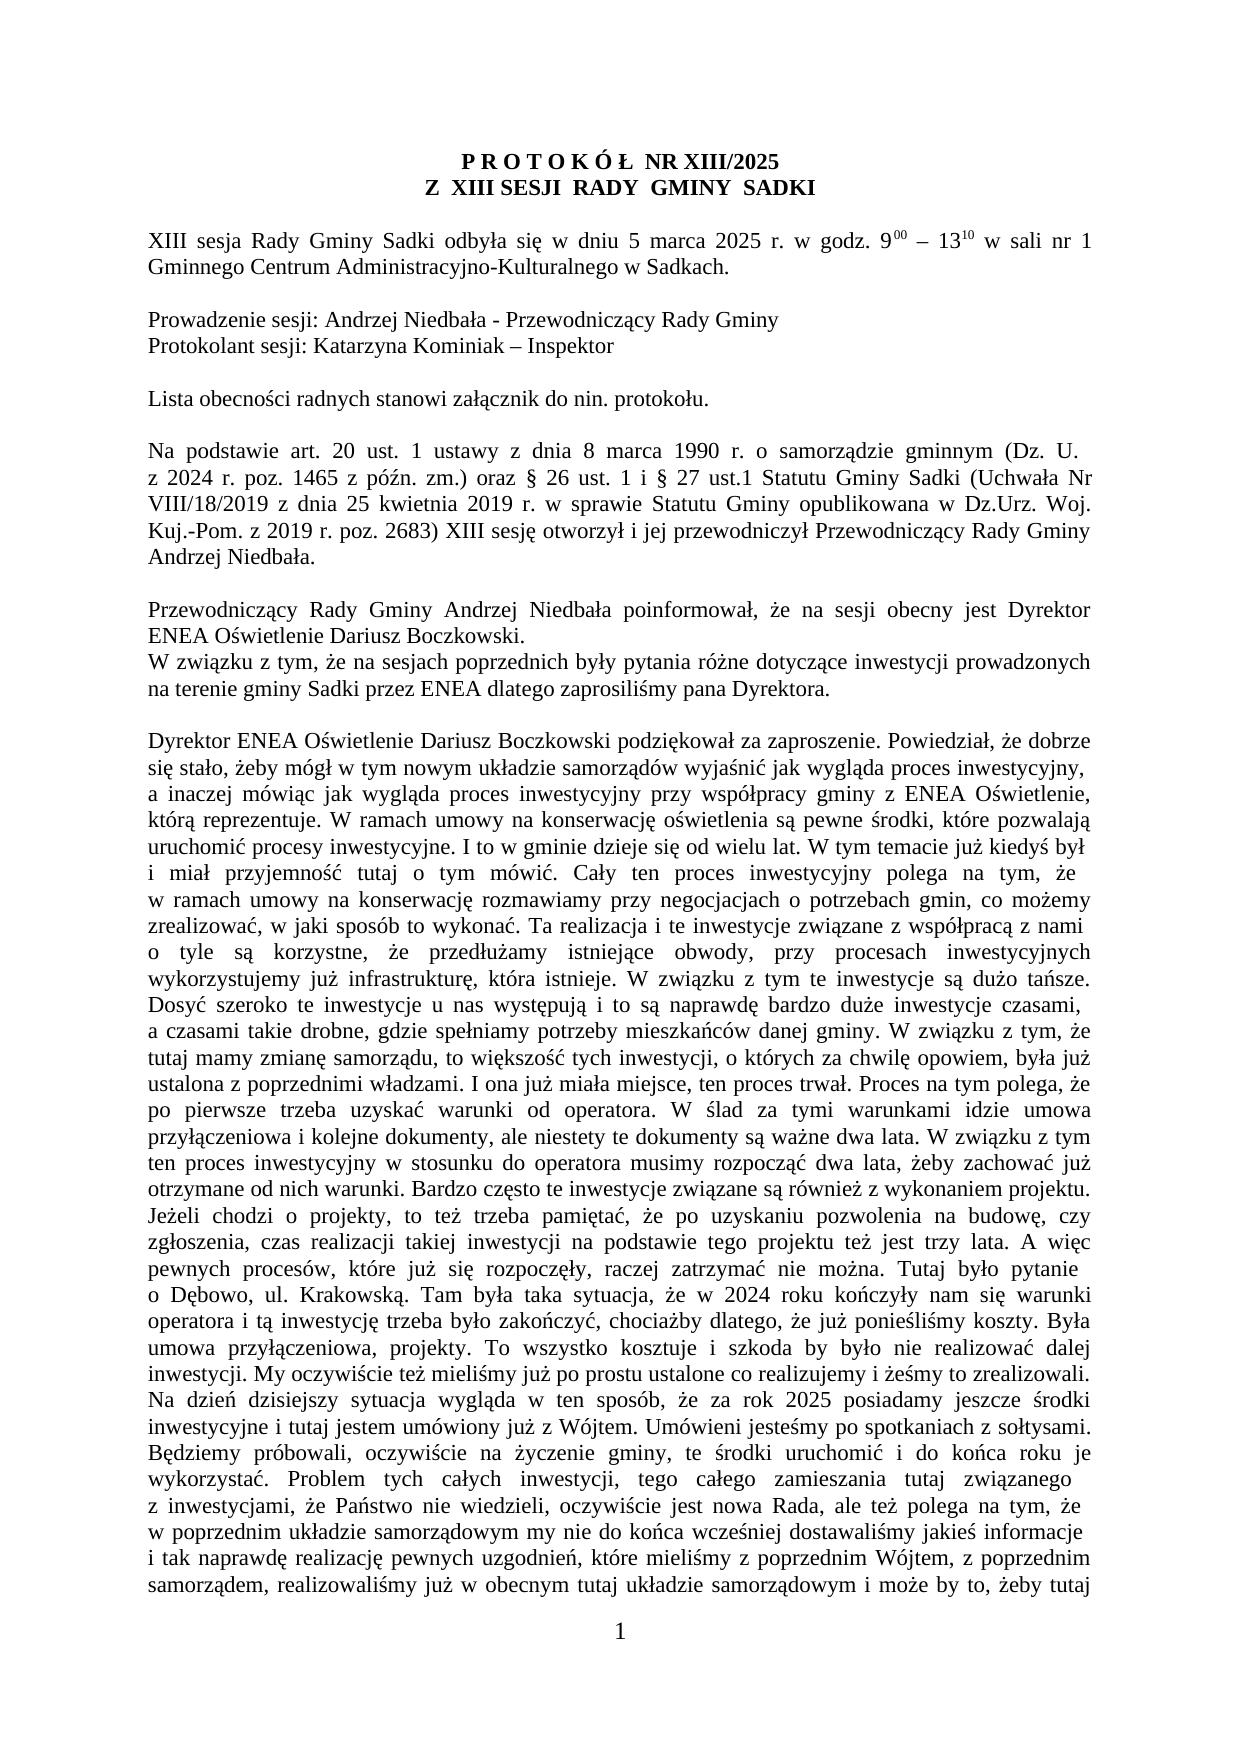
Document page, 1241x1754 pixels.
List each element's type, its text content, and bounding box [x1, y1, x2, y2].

text Prowadzenie sesji: Andrzej Niedbała - Przewodniczący Rady Gminy [148, 306, 1092, 332]
text Na podstawie art. 20 ust. 1 ustawy z dnia 8 marca 1990 r. o samorządzie gminnym (Dz. U. z 2024 r. poz. 1465 z późn. zm.) oraz § 26 ust. 1 i § 27 ust.1 Statutu Gminy Sadki (Uchwała Nr VIII/18/2019 z dnia 25 kwietnia 2019 r. w sprawie Statutu Gminy opublikowana w Dz.Urz. Woj. Kuj.-Pom. z 2019 r. poz. 2683) XIII sesję otworzył i jej przewodniczył Przewodniczący Rady Gminy Andrzej Niedbała. [148, 438, 1092, 569]
text Z XIII SESJI RADY GMINY SADKI [148, 174, 1092, 200]
text Lista obecności radnych stanowi załącznik do nin. protokołu. [148, 385, 1092, 411]
text W związku z tym, że na sesjach poprzednich były pytania różne dotyczące inwestycji prowadzonych na terenie gminy Sadki przez ENEA dlatego zaprosiliśmy pana Dyrektora. [148, 648, 1092, 701]
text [148, 727, 1092, 1597]
text Protokolant sesji: Katarzyna Kominiak – Inspektor [148, 332, 1092, 358]
text P R O T O K Ó Ł NR XIII/2025 [148, 148, 1092, 174]
text XIII sesja Rady Gminy Sadki odbyła się w dniu 5 marca 2025 r. w godz. 900 – 1310 w sali nr 1 Gminnego Centrum Administracyjno-Kulturalnego w Sadkach. [148, 227, 1092, 279]
text Przewodniczący Rady Gminy Andrzej Niedbała poinformował, że na sesji obecny jest Dyrektor ENEA Oświetlenie Dariusz Boczkowski. [148, 596, 1092, 648]
